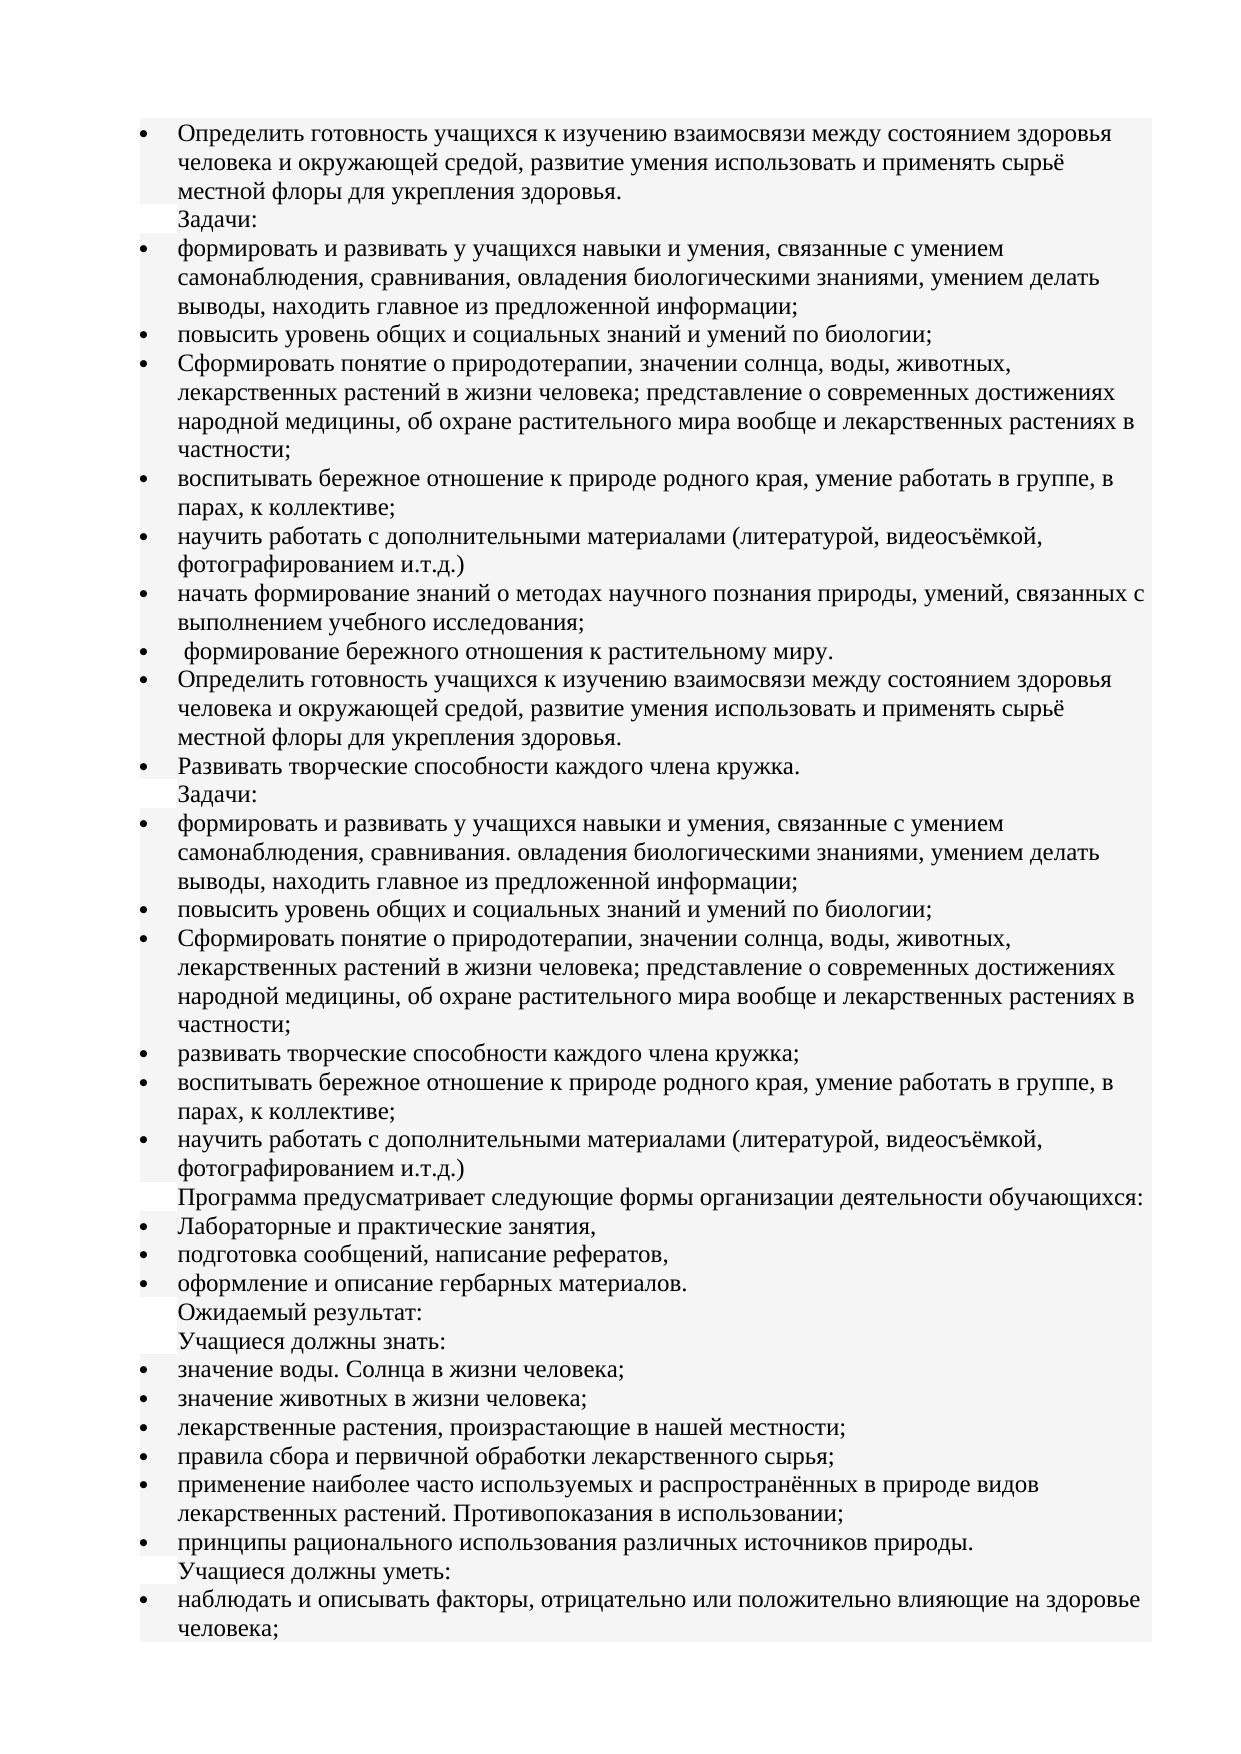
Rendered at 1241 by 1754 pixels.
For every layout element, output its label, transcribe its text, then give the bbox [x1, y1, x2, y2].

text Учащиеся должны знать: [177, 1326, 1152, 1354]
list воспитывать бережное отношение к природе родного края, умение работать в группе, в парах, к коллективе; [140, 1067, 1152, 1124]
text Учащиеся должны уметь: [177, 1556, 1152, 1584]
list Определить готовность учащихся к изучению взаимосвязи между состоянием здоровья человека и окружающей средой, развитие умения использовать и применять сырьё местной флоры для укрепления здоровья. [140, 664, 1152, 751]
text Программа предусматривает следующие формы организации деятельности обучающихся: [177, 1182, 1152, 1211]
list лекарственные растения, произрастающие в нашей местности; [140, 1412, 1152, 1441]
list наблюдать и описывать факторы, отрицательно или положительно влияющие на здоровье человека; [140, 1584, 1152, 1642]
list принципы рационального использования различных источников природы. [140, 1527, 1152, 1556]
list формирование бережного отношения к растительному миру. [140, 636, 1152, 664]
list формировать и развивать у учащихся навыки и умения, связанные с умением самонаблюдения, сравнивания, овладения биологическими знаниями, умением делать выводы, находить главное из предложенной информации; [140, 233, 1152, 319]
list научить работать с дополнительными материалами (литературой, видеосъёмкой, фотографированием и.т.д.) [140, 521, 1152, 578]
list Развивать творческие способности каждого члена кружка. [140, 751, 1152, 779]
list значение животных в жизни человека; [140, 1383, 1152, 1412]
list Сформировать понятие о природотерапии, значении солнца, воды, животных, лекарственных растений в жизни человека; представление о современных достижениях народной медицины, об охране растительного мира вообще и лекарственных растениях в частности; [140, 348, 1152, 463]
text Задачи: [177, 779, 1152, 808]
list формировать и развивать у учащихся навыки и умения, связанные с умением самонаблюдения, сравнивания. овладения биологическими знаниями, умением делать выводы, находить главное из предложенной информации; [140, 808, 1152, 894]
list воспитывать бережное отношение к природе родного края, умение работать в группе, в парах, к коллективе; [140, 463, 1152, 521]
list научить работать с дополнительными материалами (литературой, видеосъёмкой, фотографированием и.т.д.) [140, 1124, 1152, 1182]
list Определить готовность учащихся к изучению взаимосвязи между состоянием здоровья человека и окружающей средой, развитие умения использовать и применять сырьё местной флоры для укрепления здоровья. [140, 118, 1152, 204]
list развивать творческие способности каждого члена кружка; [140, 1038, 1152, 1067]
list значение воды. Солнца в жизни человека; [140, 1354, 1152, 1383]
list подготовка сообщений, написание рефератов, [140, 1239, 1152, 1268]
list правила сбора и первичной обработки лекарственного сырья; [140, 1441, 1152, 1469]
list Лабораторные и практические занятия, [140, 1211, 1152, 1239]
text Задачи: [177, 204, 1152, 233]
list оформление и описание гербарных материалов. [140, 1268, 1152, 1297]
list применение наиболее часто используемых и распространённых в природе видов лекарственных растений. Противопоказания в использовании; [140, 1469, 1152, 1527]
list Сформировать понятие о природотерапии, значении солнца, воды, животных, лекарственных растений в жизни человека; представление о современных достижениях народной медицины, об охране растительного мира вообще и лекарственных растениях в частности; [140, 923, 1152, 1038]
list начать формирование знаний о методах научного познания природы, умений, связанных с выполнением учебного исследования; [140, 578, 1152, 636]
list повысить уровень общих и социальных знаний и умений по биологии; [140, 319, 1152, 348]
list повысить уровень общих и социальных знаний и умений по биологии; [140, 894, 1152, 923]
text Ожидаемый результат: [177, 1297, 1152, 1326]
